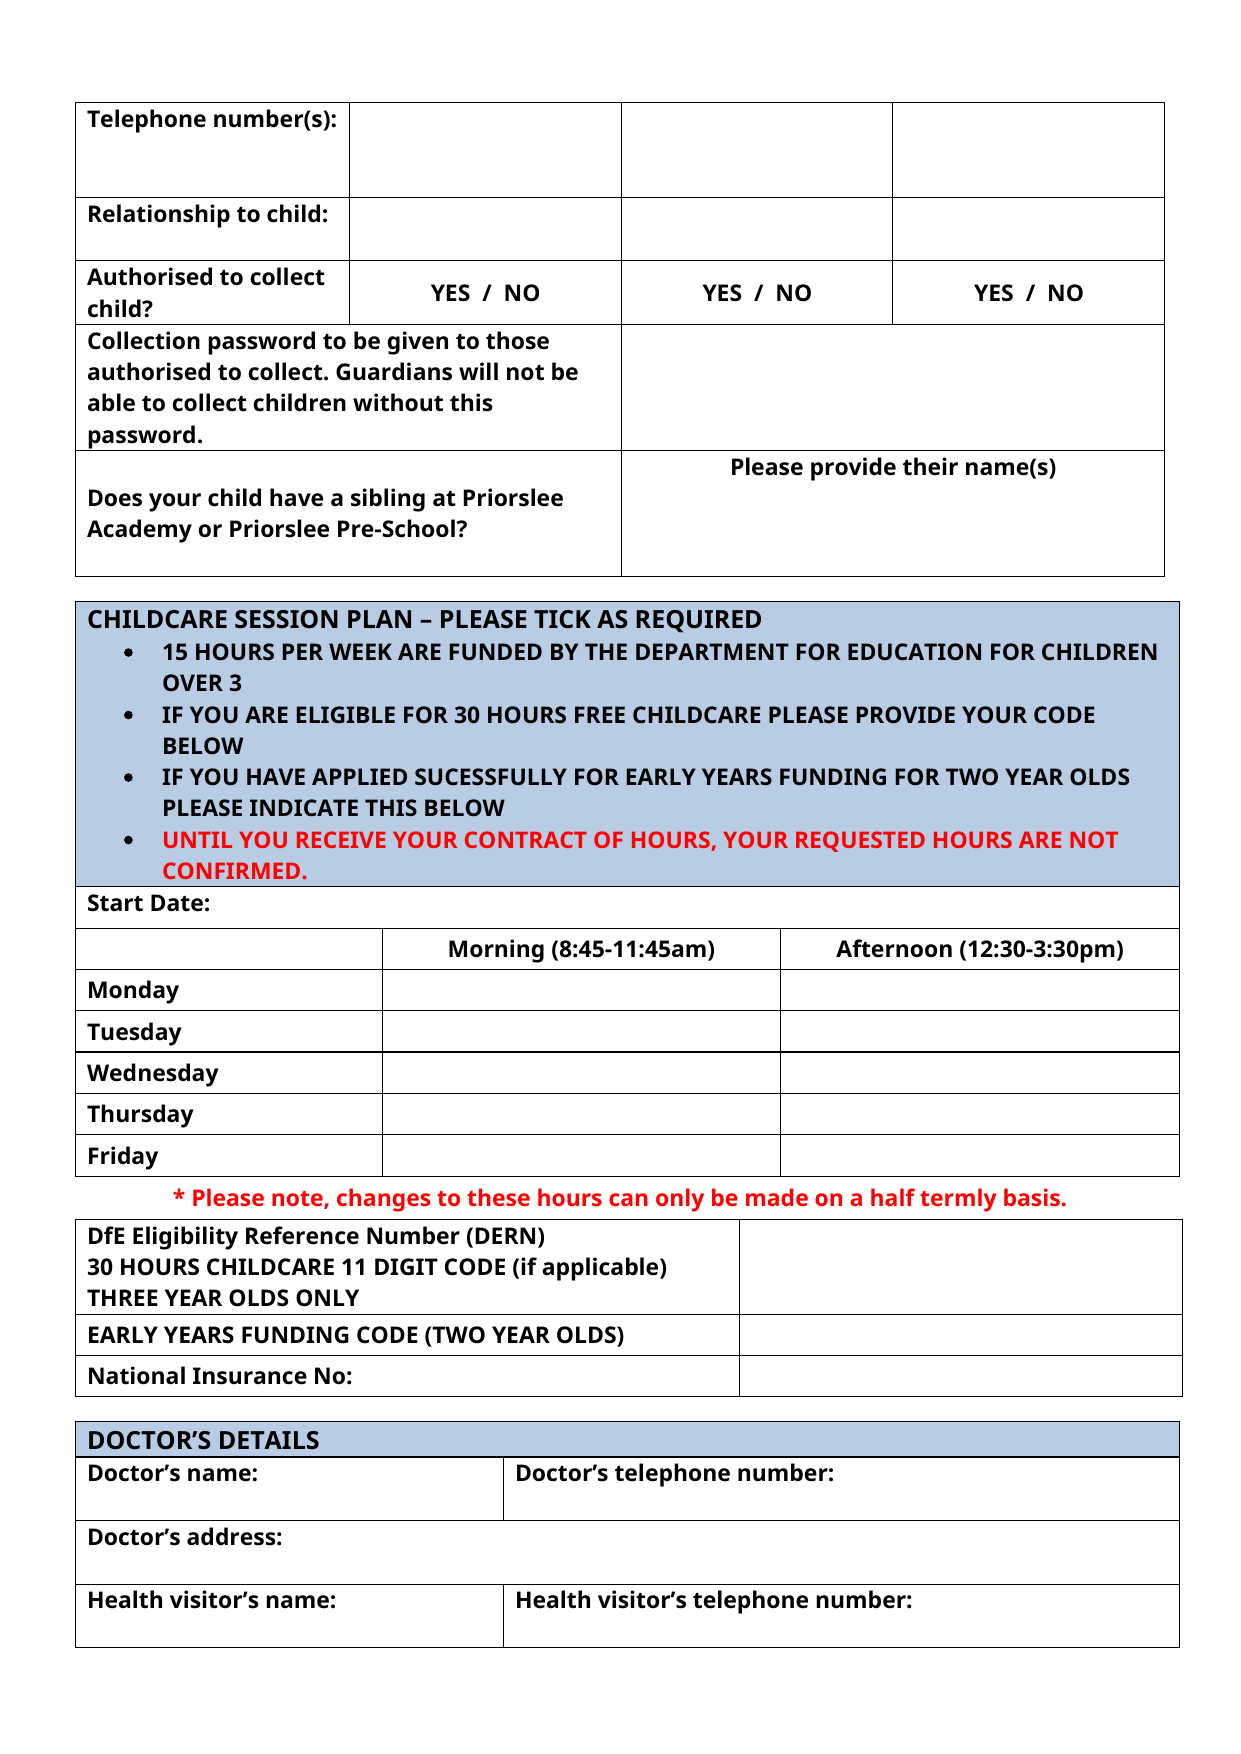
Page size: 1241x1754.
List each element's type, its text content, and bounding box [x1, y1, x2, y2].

table_cell [781, 1135, 1179, 1176]
table_cell [893, 198, 1164, 260]
text * Please note, changes to these hours can only be made on a half termly basis. [75, 1182, 1165, 1213]
table_cell [350, 103, 621, 197]
table_cell YES / NO [350, 261, 621, 324]
table_cell [781, 1094, 1179, 1134]
table_cell Please provide their name(s) [622, 451, 1164, 576]
table_header DOCTOR’S DETAILS [76, 1422, 1179, 1456]
table_cell Relationship to child: [76, 198, 349, 260]
table_cell Friday [76, 1135, 382, 1176]
table_cell [622, 325, 1164, 450]
table_cell Doctor’s name: [76, 1458, 503, 1520]
table_cell [383, 1094, 780, 1134]
table_cell YES / NO [893, 261, 1164, 324]
table_header [740, 1220, 1182, 1313]
table_cell Telephone number(s): [76, 103, 349, 197]
table_header DfE Eligibility Reference Number (DERN) 30 HOURS CHILDCARE 11 DIGIT CODE (if applicable) THREE YEAR OLDS ONLY [76, 1220, 739, 1313]
table_cell [740, 1356, 1182, 1396]
table_cell [740, 1315, 1182, 1355]
table_cell [622, 103, 892, 197]
table_cell Thursday [76, 1094, 382, 1134]
table_cell Afternoon (12:30-3:30pm) [781, 929, 1179, 969]
table_cell Tuesday [76, 1011, 382, 1051]
table_cell Authorised to collect child? [76, 261, 349, 324]
table_cell Health visitor’s name: [76, 1585, 503, 1647]
table_cell [893, 103, 1164, 197]
table_cell [383, 1011, 780, 1051]
table_cell [383, 1135, 780, 1176]
table_cell Does your child have a sibling at Priorslee Academy or Priorslee Pre-School? [76, 451, 621, 576]
table_cell [350, 198, 621, 260]
table_cell Health visitor’s telephone number: [504, 1585, 1179, 1647]
table_cell [622, 198, 892, 260]
table_cell [781, 970, 1179, 1010]
table_cell Morning (8:45-11:45am) [383, 929, 780, 969]
table_cell [76, 929, 382, 969]
table_cell Start Date: [76, 887, 1179, 927]
table_cell [383, 1053, 780, 1093]
table_cell Collection password to be given to those authorised to collect. Guardians will not be able to collect children without this password. [76, 325, 621, 450]
table_header CHILDCARE SESSION PLAN – PLEASE TICK AS REQUIRED 15 HOURS PER WEEK ARE FUNDED BY THE DEPARTMENT FOR EDUCATION FOR CHILDREN OVER 3 IF YOU ARE ELIGIBLE FOR 30 HOURS FREE CHILDCARE PLEASE PROVIDE YOUR CODE BELOW IF YOU HAVE APPLIED SUCESSFULLY FOR EARLY YEARS FUNDING FOR TWO YEAR OLDS PLEASE INDICATE THIS BELOW UNTIL YOU RECEIVE YOUR CONTRACT OF HOURS, YOUR REQUESTED HOURS ARE NOT CONFIRMED. [76, 602, 1179, 886]
table_cell National Insurance No: [76, 1356, 739, 1396]
table_cell EARLY YEARS FUNDING CODE (TWO YEAR OLDS) [76, 1315, 739, 1355]
table_cell Doctor’s telephone number: [504, 1458, 1179, 1520]
table_cell Wednesday [76, 1053, 382, 1093]
table_cell YES / NO [622, 261, 892, 324]
table_cell Doctor’s address: [76, 1521, 1179, 1583]
table_cell [781, 1011, 1179, 1051]
table_cell Monday [76, 970, 382, 1010]
table_cell [781, 1053, 1179, 1093]
table_cell [383, 970, 780, 1010]
